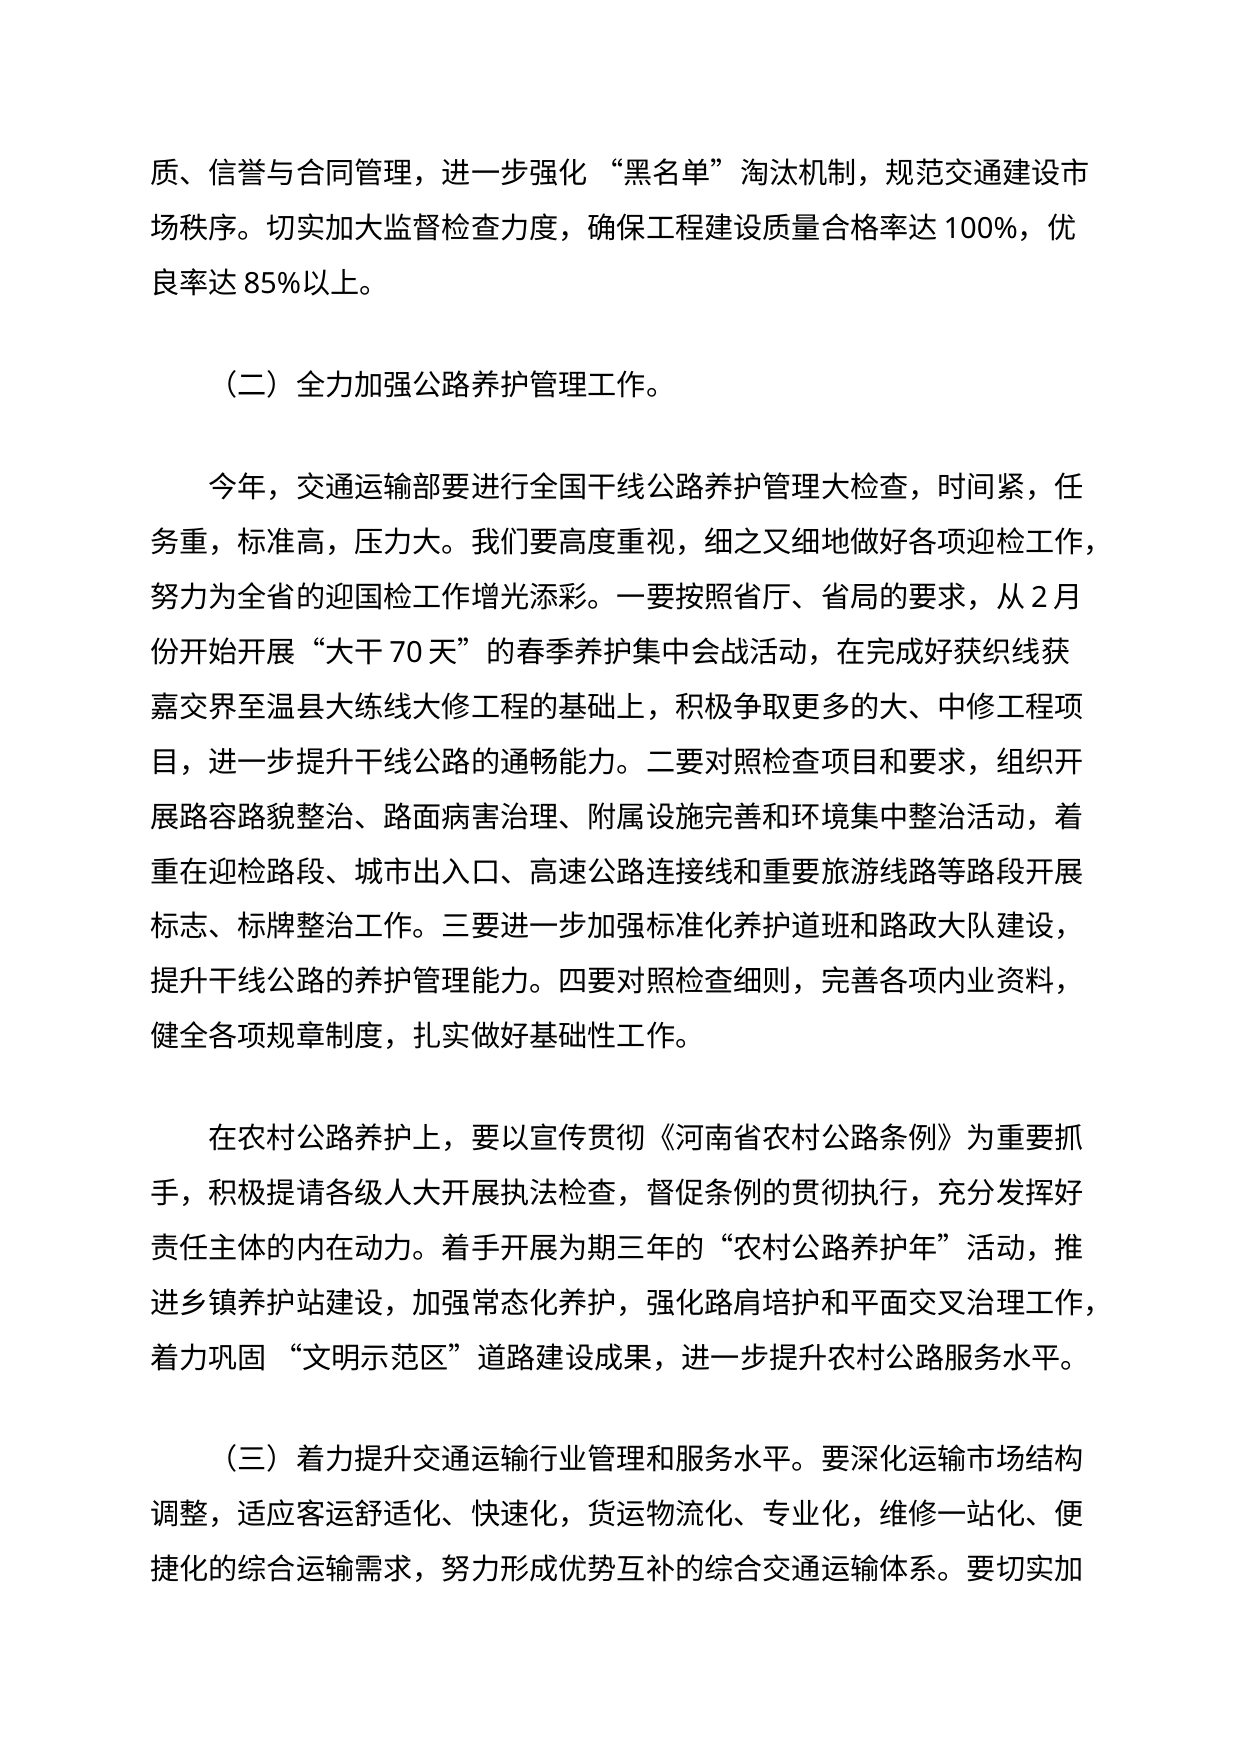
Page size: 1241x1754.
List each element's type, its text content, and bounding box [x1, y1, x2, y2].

text 今年，交通运输部要进行全国干线公路养护管理大检查，时间紧，任务重，标准高，压力大。我们要高度重视，细之又细地做好各项迎检工作，努力为全省的迎国检工作增光添彩。一要按照省厅、省局的要求，从2月份开始开展“大干70天”的春季养护集中会战活动，在完成好获织线获嘉交界至温县大练线大修工程的基础上，积极争取更多的大、中修工程项目，进一步提升干线公路的通畅能力。二要对照检查项目和要求，组织开展路容路貌整治、路面病害治理、附属设施完善和环境集中整治活动，着重在迎检路段、城市出入口、高速公路连接线和重要旅游线路等路段开展标志、标牌整治工作。三要进一步加强标准化养护道班和路政大队建设，提升干线公路的养护管理能力。四要对照检查细则，完善各项内业资料，健全各项规章制度，扎实做好基础性工作。 [150, 464, 1090, 1055]
text 在农村公路养护上，要以宣传贯彻《河南省农村公路条例》为重要抓手，积极提请各级人大开展执法检查，督促条例的贯彻执行，充分发挥好责任主体的内在动力。着手开展为期三年的“农村公路养护年”活动，推进乡镇养护站建设，加强常态化养护，强化路肩培护和平面交叉治理工作，着力巩固 “文明示范区”道路建设成果，进一步提升农村公路服务水平。 [150, 1114, 1090, 1376]
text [150, 150, 1090, 302]
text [150, 1436, 1090, 1588]
text （二）全力加强公路养护管理工作。 [150, 362, 1090, 404]
